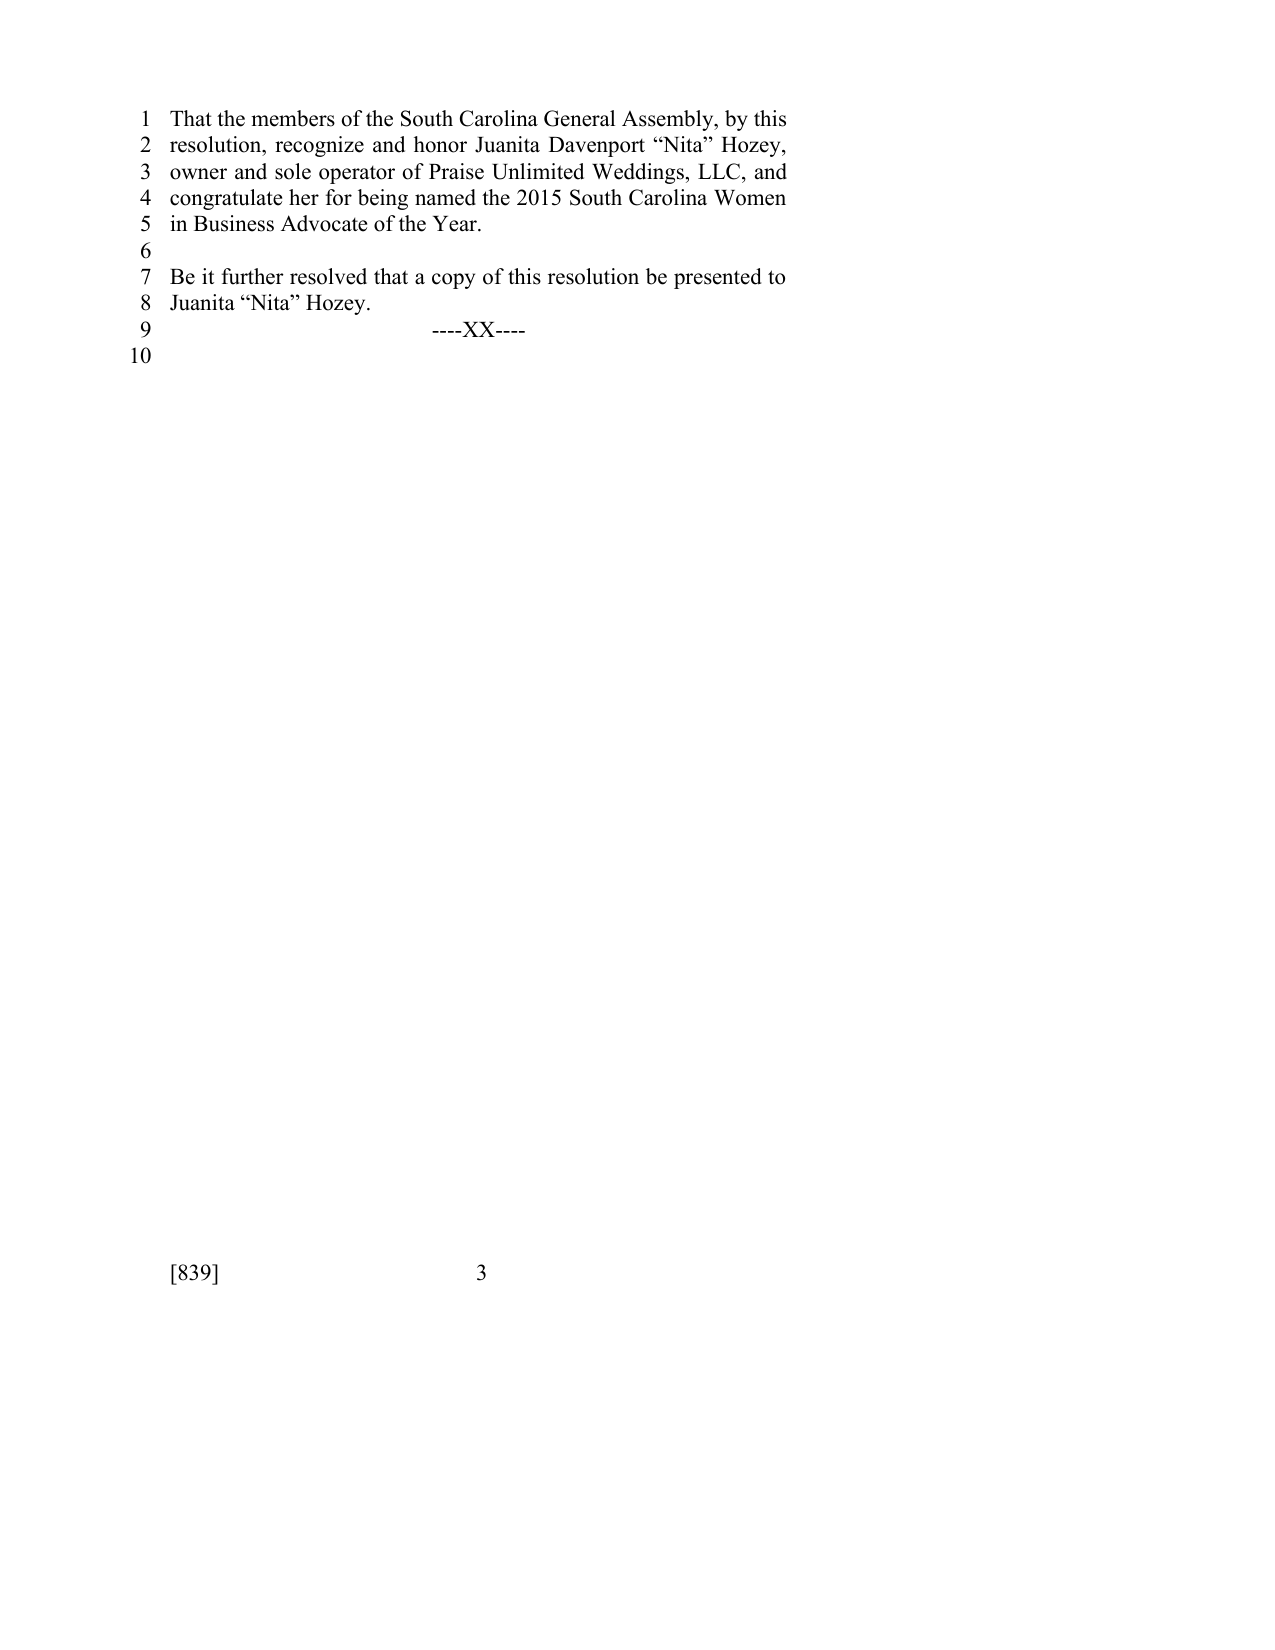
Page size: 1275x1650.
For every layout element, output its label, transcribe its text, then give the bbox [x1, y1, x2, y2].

text That the members of the South Carolina General Assembly, by this resolution, recognize and honor Juanita Davenport “Nita” Hozey, owner and sole operator of Praise Unlimited Weddings, LLC, and congratulate her for being named the 2015 South Carolina Women in Business Advocate of the Year. [169, 105, 787, 237]
text ----XX---- [169, 316, 787, 342]
text Be it further resolved that a copy of this resolution be presented to Juanita “Nita” Hozey. [169, 263, 787, 316]
